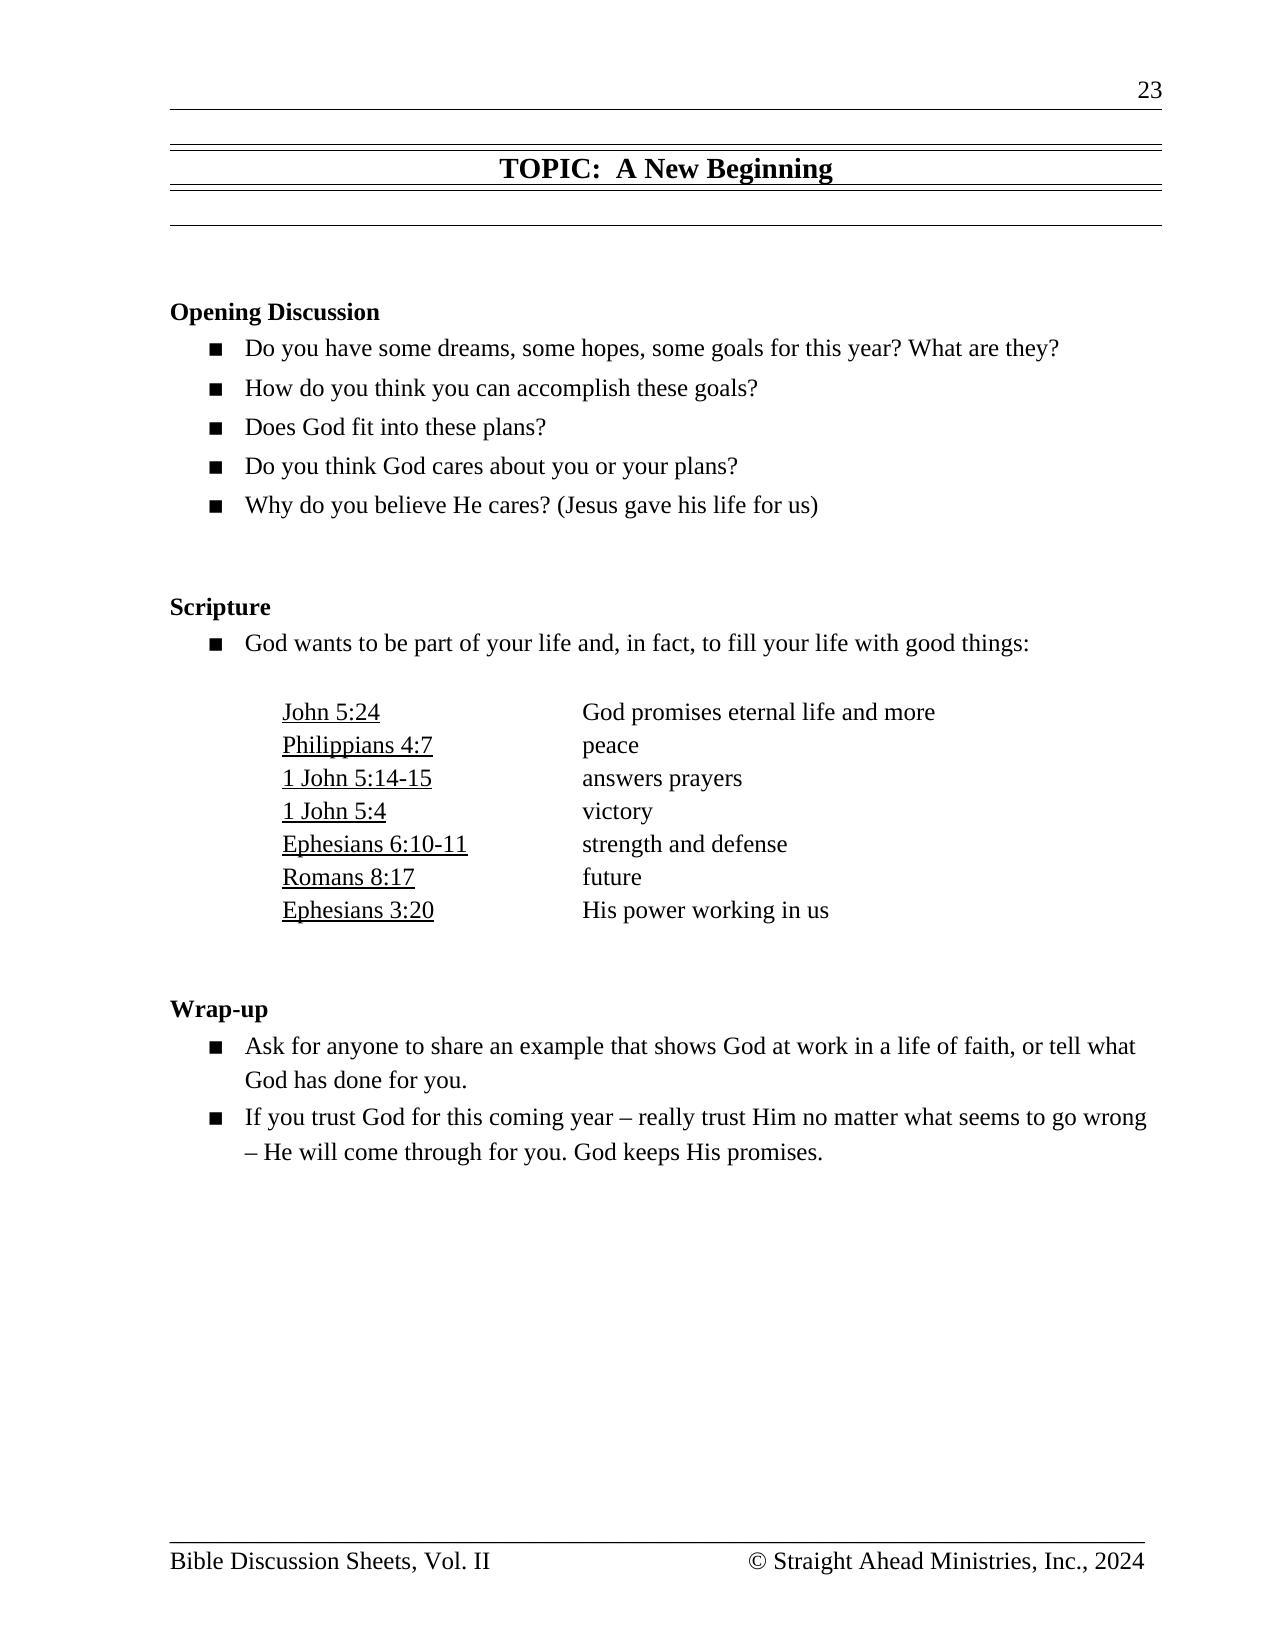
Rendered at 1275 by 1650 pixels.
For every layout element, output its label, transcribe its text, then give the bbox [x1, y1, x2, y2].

subtitle TOPIC: A New Beginning [169, 151, 1162, 185]
text 1 John 5:4 victory [169, 796, 1162, 825]
text Ephesians 6:10-11 strength and defense [169, 829, 1162, 858]
list If you trust God for this coming year – really trust Him no matter what seems to go wrong – He will come through for you. God keeps His promises. [207, 1099, 1162, 1166]
list God wants to be part of your life and, in fact, to fill your life with good things: [207, 625, 1162, 659]
text Philippians 4:7 peace [169, 730, 1162, 759]
text Scripture [169, 592, 1162, 621]
text Ephesians 3:20 His power working in us [169, 895, 1162, 924]
text Opening Discussion [169, 297, 1162, 326]
list Does God fit into these plans? [207, 408, 1162, 442]
list How do you think you can accomplish these goals? [207, 369, 1162, 403]
text Wrap-up [169, 994, 1162, 1023]
list Why do you believe He cares? (Jesus gave his life for us) [207, 487, 1162, 521]
list Do you have some dreams, some hopes, some goals for this year? What are they? [207, 330, 1162, 364]
text 1 John 5:14-15 answers prayers [169, 763, 1162, 792]
text Romans 8:17 future [169, 862, 1162, 891]
text John 5:24 God promises eternal life and more [169, 697, 1162, 726]
list Do you think God cares about you or your plans? [207, 447, 1162, 482]
list Ask for anyone to share an example that shows God at work in a life of faith, or tell what God has done for you. [207, 1027, 1162, 1094]
